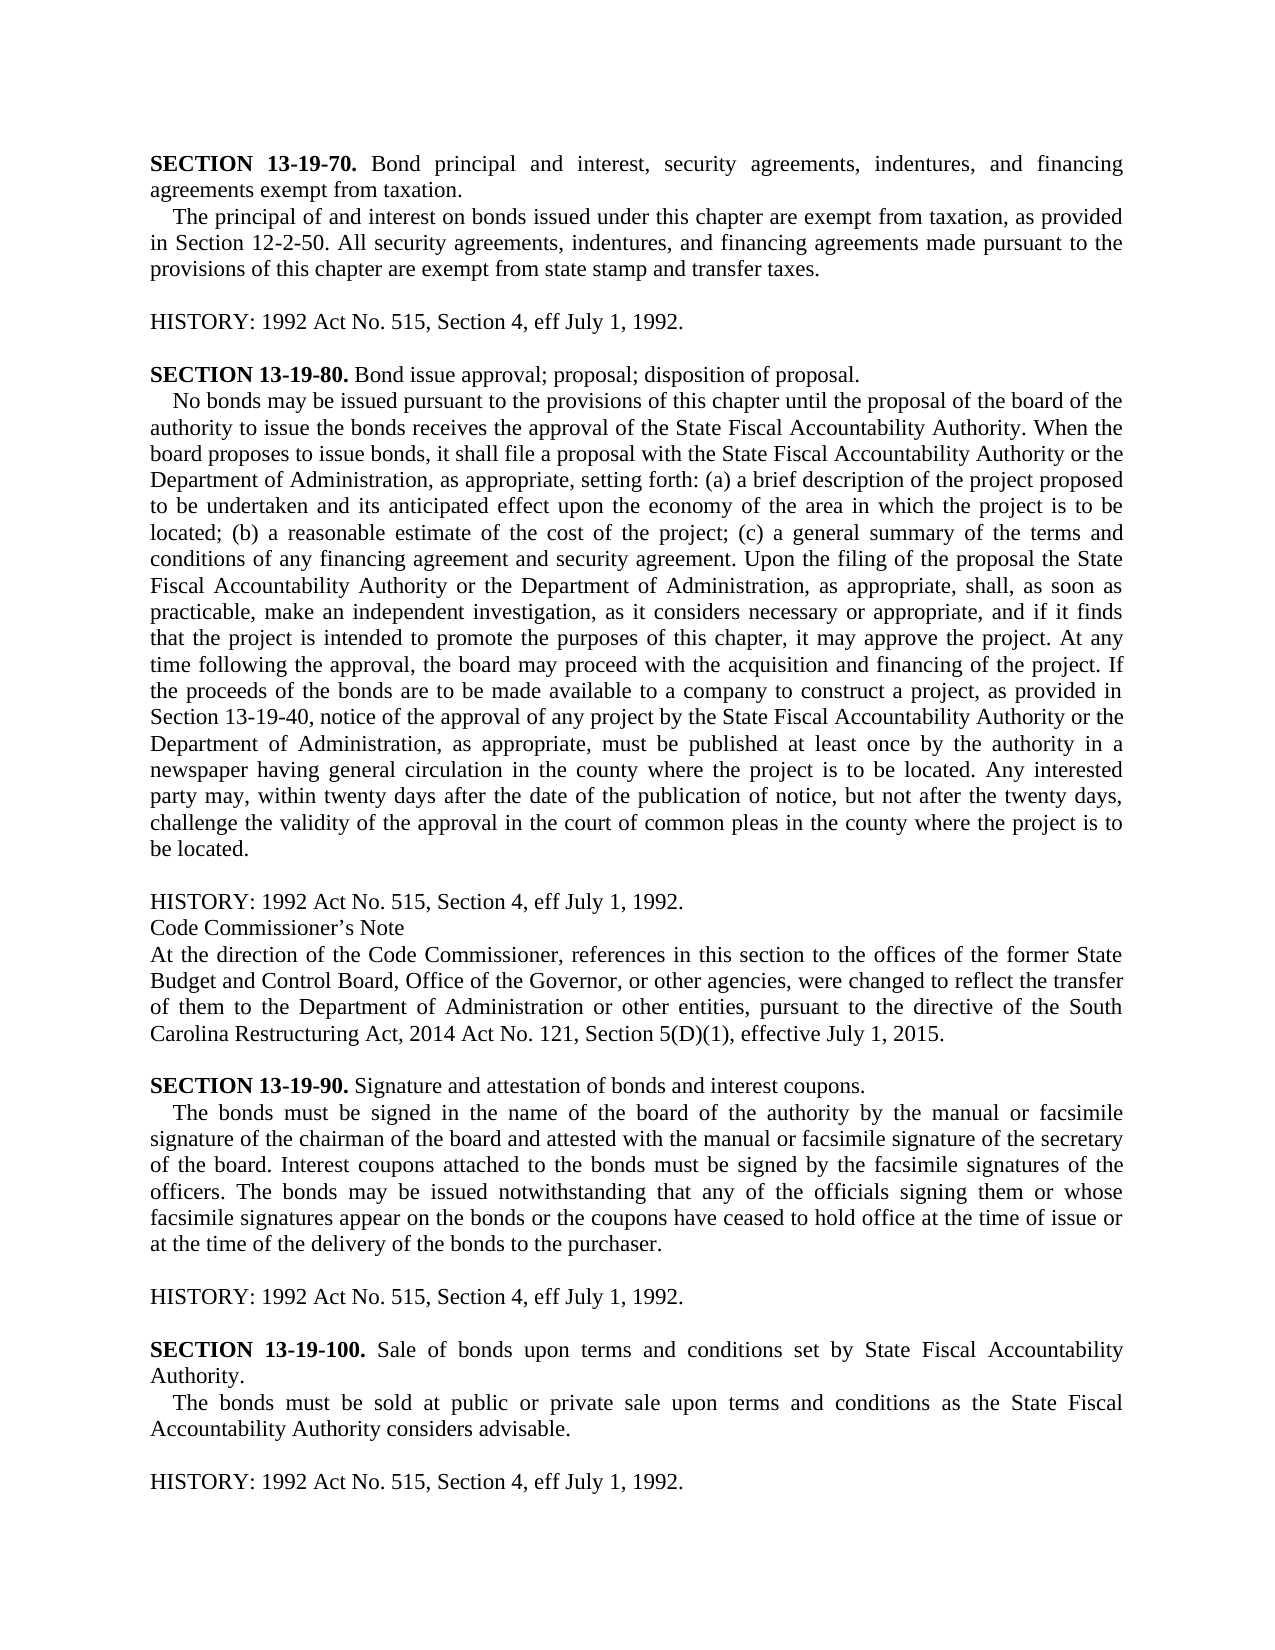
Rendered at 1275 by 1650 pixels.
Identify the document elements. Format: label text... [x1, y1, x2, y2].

text HISTORY: 1992 Act No. 515, Section 4, eff July 1, 1992. [150, 1468, 1125, 1494]
text Code Commissioner’s Note [150, 914, 1125, 941]
text SECTION 13-19-70. Bond principal and interest, security agreements, indentures, and financing agreements exempt from taxation. [150, 150, 1125, 203]
text SECTION 13-19-80. Bond issue approval; proposal; disposition of proposal. [150, 361, 1125, 387]
text SECTION 13-19-90. Signature and attestation of bonds and interest coupons. [150, 1072, 1125, 1099]
text At the direction of the Code Commissioner, references in this section to the offices of the former State Budget and Control Board, Office of the Governor, or other agencies, were changed to reflect the transfer of them to the Department of Administration or other entities, pursuant to the directive of the South Carolina Restructuring Act, 2014 Act No. 121, Section 5(D)(1), effective July 1, 2015. [150, 941, 1125, 1046]
text HISTORY: 1992 Act No. 515, Section 4, eff July 1, 1992. [150, 1283, 1125, 1309]
text SECTION 13-19-100. Sale of bonds upon terms and conditions set by State Fiscal Accountability Authority. [150, 1336, 1125, 1389]
text HISTORY: 1992 Act No. 515, Section 4, eff July 1, 1992. [150, 308, 1125, 334]
text The bonds must be sold at public or private sale upon terms and conditions as the State Fiscal Accountability Authority considers advisable. [150, 1389, 1125, 1441]
text No bonds may be issued pursuant to the provisions of this chapter until the proposal of the board of the authority to issue the bonds receives the approval of the State Fiscal Accountability Authority. When the board proposes to issue bonds, it shall file a proposal with the State Fiscal Accountability Authority or the Department of Administration, as appropriate, setting forth: (a) a brief description of the project proposed to be undertaken and its anticipated effect upon the economy of the area in which the project is to be located; (b) a reasonable estimate of the cost of the project; (c) a general summary of the terms and conditions of any financing agreement and security agreement. Upon the filing of the proposal the State Fiscal Accountability Authority or the Department of Administration, as appropriate, shall, as soon as practicable, make an independent investigation, as it considers necessary or appropriate, and if it finds that the project is intended to promote the purposes of this chapter, it may approve the project. At any time following the approval, the board may proceed with the acquisition and financing of the project. If the proceeds of the bonds are to be made available to a company to construct a project, as provided in Section 13-19-40, notice of the approval of any project by the State Fiscal Accountability Authority or the Department of Administration, as appropriate, must be published at least once by the authority in a newspaper having general circulation in the county where the project is to be located. Any interested party may, within twenty days after the date of the publication of notice, but not after the twenty days, challenge the validity of the approval in the court of common pleas in the county where the project is to be located. [150, 387, 1125, 862]
text The bonds must be signed in the name of the board of the authority by the manual or facsimile signature of the chairman of the board and attested with the manual or facsimile signature of the secretary of the board. Interest coupons attached to the bonds must be signed by the facsimile signatures of the officers. The bonds may be issued notwithstanding that any of the officials signing them or whose facsimile signatures appear on the bonds or the coupons have ceased to hold office at the time of issue or at the time of the delivery of the bonds to the purchaser. [150, 1099, 1125, 1257]
text HISTORY: 1992 Act No. 515, Section 4, eff July 1, 1992. [150, 888, 1125, 914]
text The principal of and interest on bonds issued under this chapter are exempt from taxation, as provided in Section 12-2-50. All security agreements, indentures, and financing agreements made pursuant to the provisions of this chapter are exempt from state stamp and transfer taxes. [150, 203, 1125, 282]
